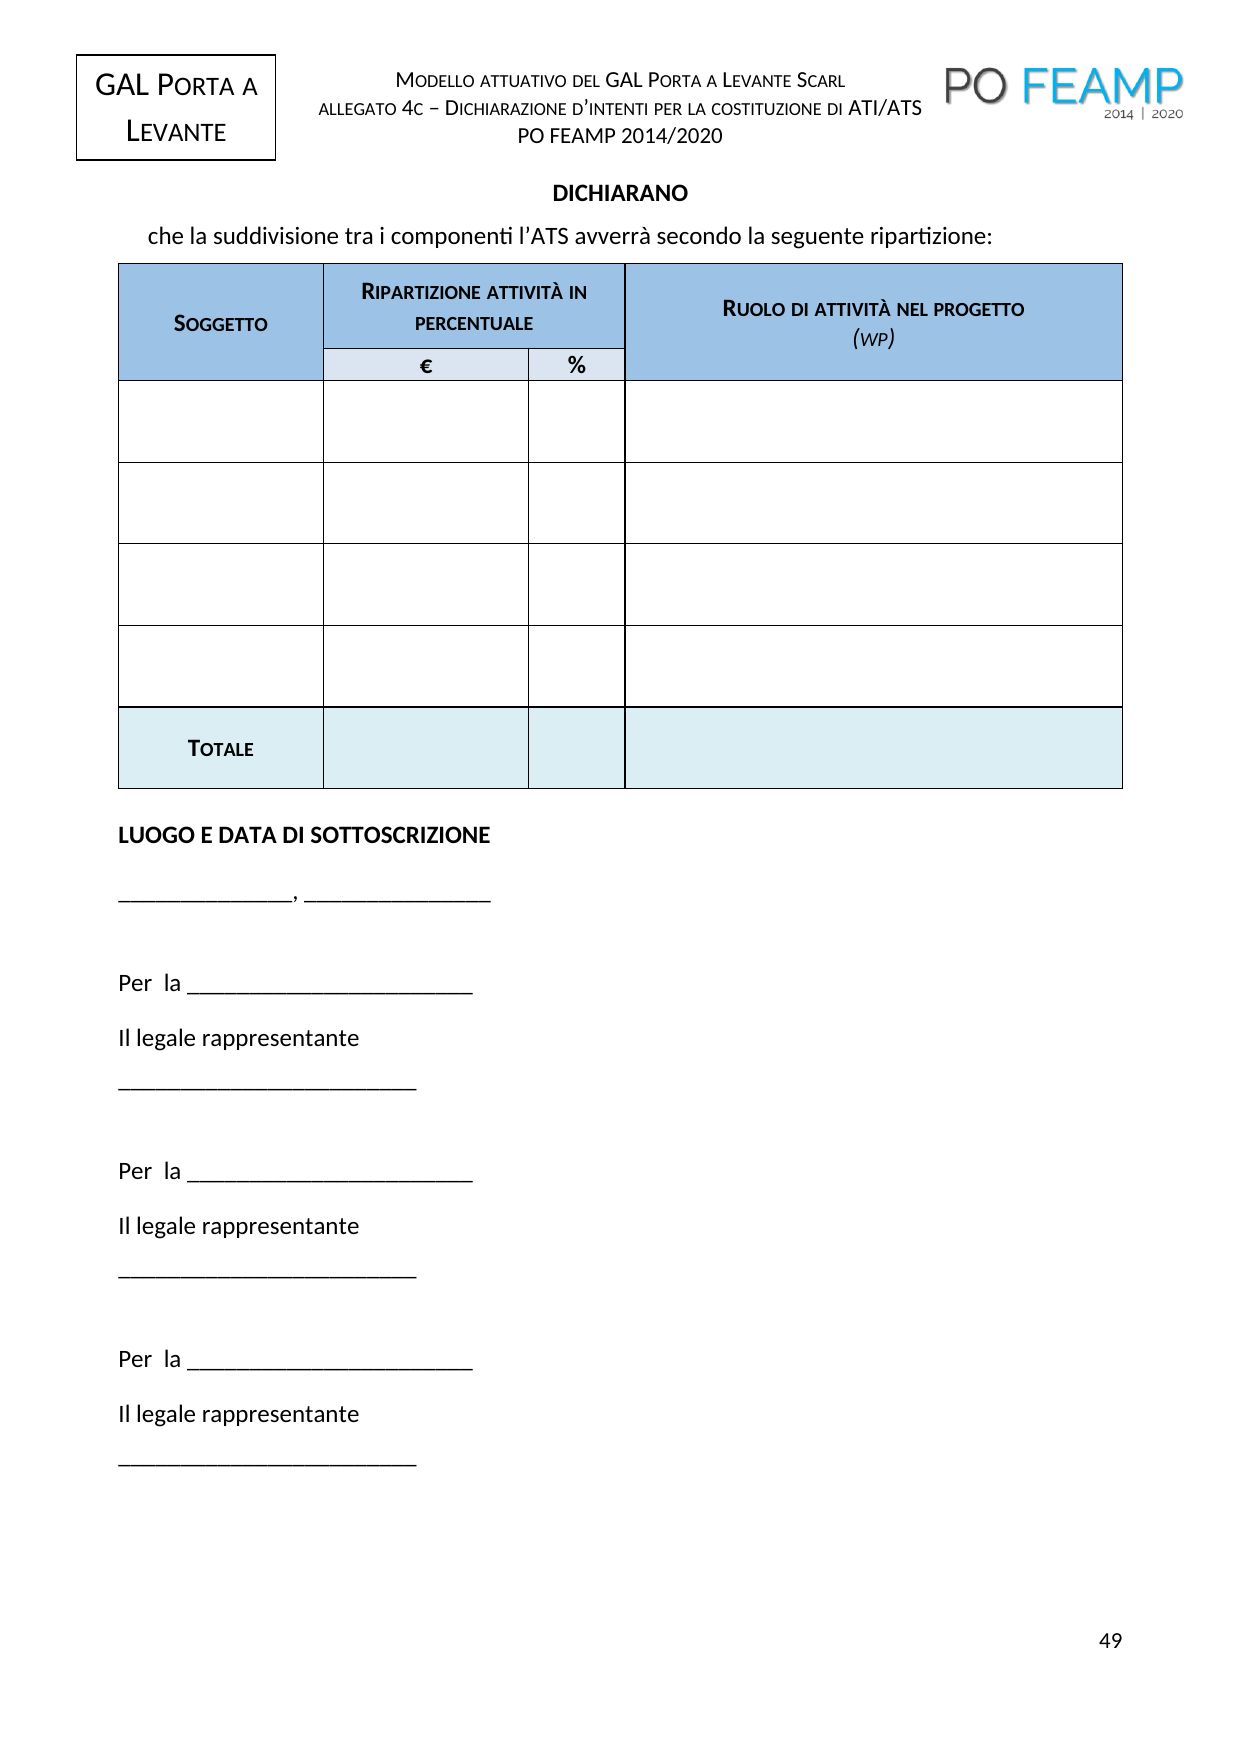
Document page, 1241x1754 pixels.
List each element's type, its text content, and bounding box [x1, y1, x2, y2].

text ________________________ [118, 1063, 1122, 1094]
table_cell [324, 463, 528, 543]
table_cell Totale [119, 708, 323, 788]
text Per la _______________________ [118, 1155, 1122, 1186]
table_cell [324, 544, 528, 625]
table_header Ripartizione attività in percentuale [324, 264, 624, 348]
text ______________, _______________ [118, 875, 1122, 906]
text Il legale rappresentante [118, 1211, 1122, 1241]
table_cell [529, 463, 624, 543]
table_cell [626, 626, 1122, 706]
table_cell [529, 544, 624, 625]
table_header Ruolo di attività nel progetto (wp) [626, 264, 1122, 380]
table_cell [324, 708, 528, 788]
text Per la _______________________ [118, 1343, 1122, 1373]
table_cell [626, 381, 1122, 462]
table_cell [324, 626, 528, 706]
text Per la _______________________ [118, 967, 1122, 997]
table_cell [119, 626, 323, 706]
table_cell [626, 544, 1122, 625]
table_cell [119, 381, 323, 462]
text DICHIARANO [118, 177, 1122, 208]
table_cell [529, 626, 624, 706]
text ________________________ [118, 1251, 1122, 1282]
text LUOGO E DATA DI SOTTOSCRIZIONE [118, 819, 1122, 850]
text Il legale rappresentante [118, 1398, 1122, 1429]
table_cell € [324, 349, 528, 380]
table_cell [119, 463, 323, 543]
table_cell [529, 708, 624, 788]
table_header Soggetto [119, 264, 323, 380]
table_cell % [529, 349, 624, 380]
table_cell [324, 381, 528, 462]
table_cell [529, 381, 624, 462]
table_cell [626, 708, 1122, 788]
table_cell [626, 463, 1122, 543]
table_cell [119, 544, 323, 625]
text Il legale rappresentante [118, 1022, 1122, 1053]
text ________________________ [118, 1439, 1122, 1470]
text che la suddivisione tra i componenti l’ATS avverrà secondo la seguente ripartizione: [148, 220, 1122, 251]
